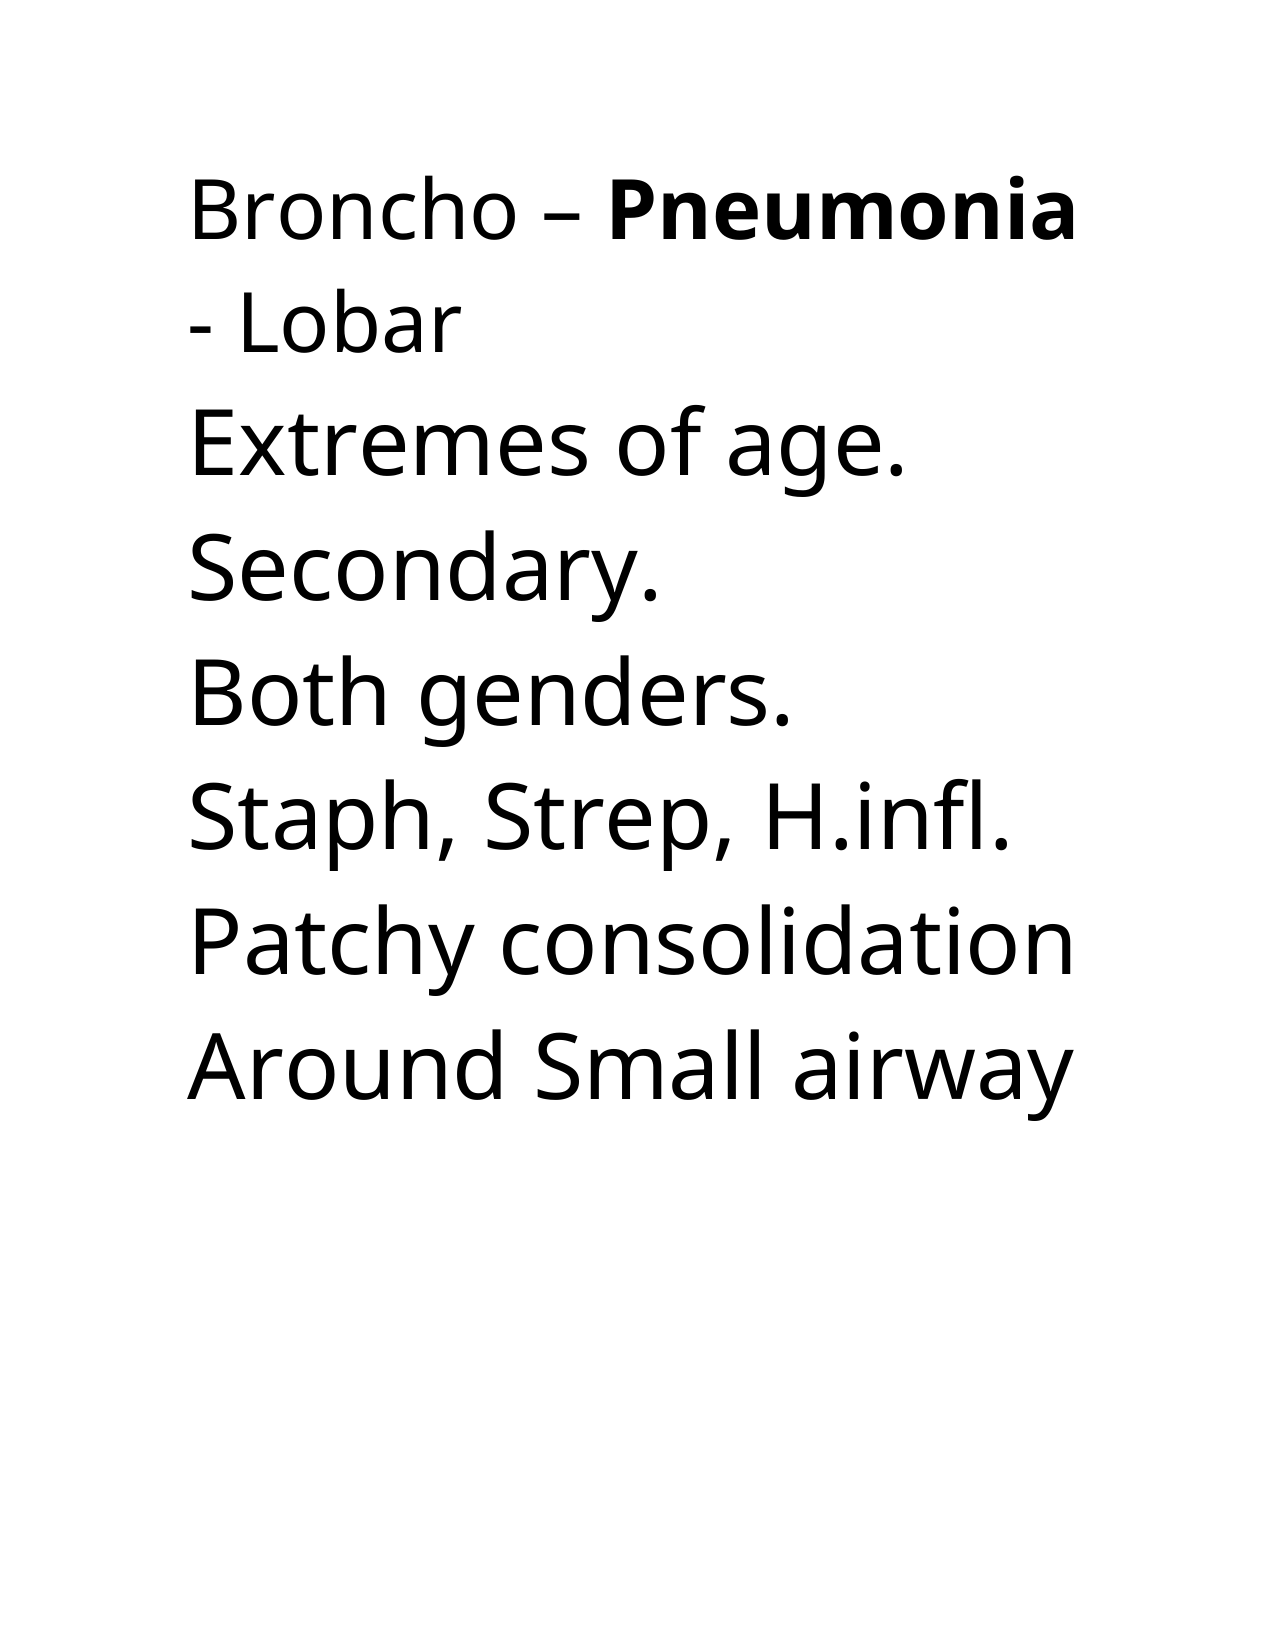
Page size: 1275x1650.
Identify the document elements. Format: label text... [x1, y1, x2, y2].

text Patchy consolidation [187, 877, 1087, 1002]
text Broncho – Pneumonia - Lobar [187, 150, 1087, 377]
text Around Small airway [187, 1002, 1087, 1126]
text Staph, Strep, H.infl. [187, 752, 1087, 877]
text Secondary. [187, 502, 1087, 627]
text Extremes of age. [187, 377, 1087, 502]
text Both genders. [187, 627, 1087, 752]
